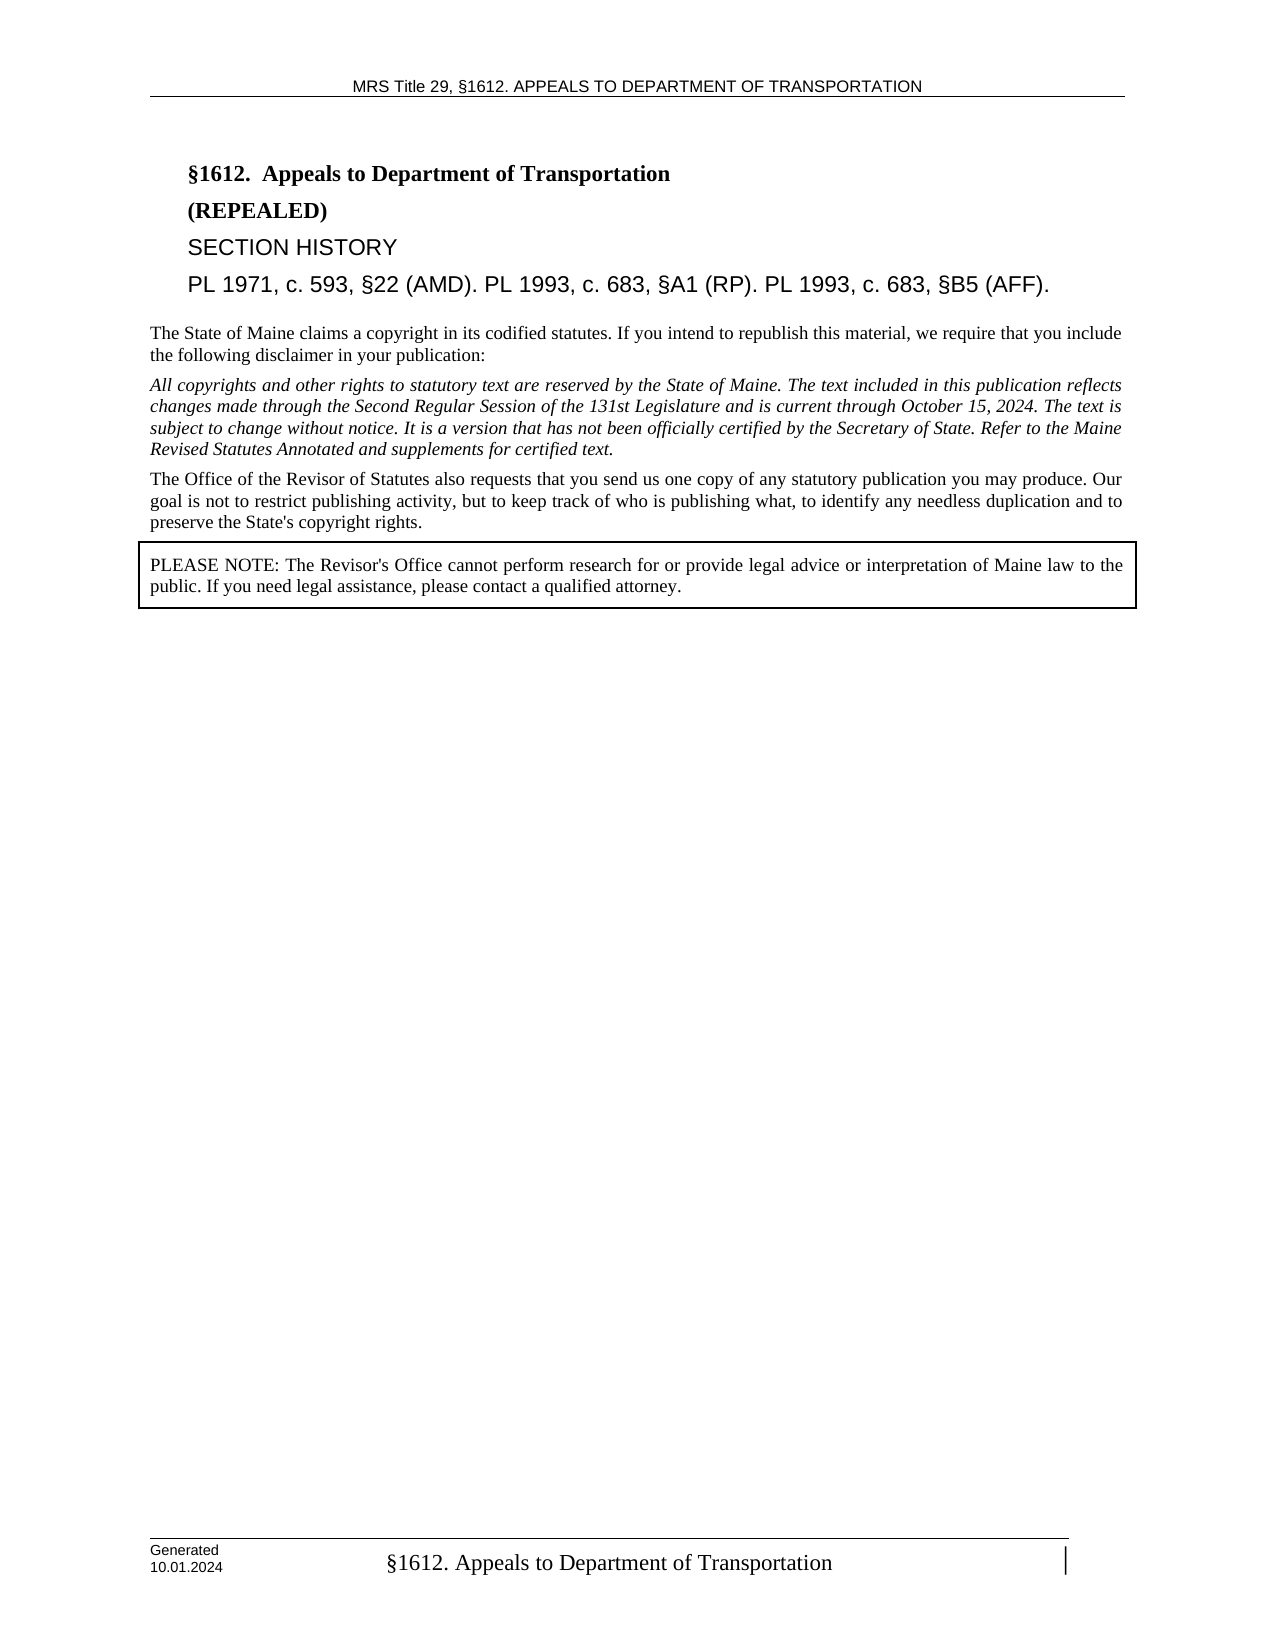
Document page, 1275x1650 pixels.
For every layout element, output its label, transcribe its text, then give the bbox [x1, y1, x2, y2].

text The Office of the Revisor of Statutes also requests that you send us one copy of any statutory publication you may produce. Our goal is not to restrict publishing activity, but to keep track of who is publishing what, to identify any needless duplication and to preserve the State's copyright rights. [150, 468, 1125, 533]
text §1612. Appeals to Department of Transportation [187, 160, 1125, 187]
text SECTION HISTORY [187, 234, 1125, 260]
text PLEASE NOTE: The Revisor's Office cannot perform research for or provide legal advice or interpretation of Maine law to the public. If you need legal assistance, please contact a qualified attorney. [140, 543, 1135, 607]
text All copyrights and other rights to statutory text are reserved by the State of Maine. The text included in this publication reflects changes made through the Second Regular Session of the 131st Legislature and is current through October 15, 2024 . The text is subject to change without notice. It is a version that has not been officially certified by the Secretary of State. Refer to the Maine Revised Statutes Annotated and supplements for certified text. [150, 373, 1125, 460]
text (REPEALED) [187, 197, 1125, 223]
text PL 1971, c. 593, §22 (AMD). PL 1993, c. 683, §A1 (RP). PL 1993, c. 683, §B5 (AFF). [187, 271, 1125, 297]
text The State of Maine claims a copyright in its codified statutes. If you intend to republish this material, we require that you include the following disclaimer in your publication: [150, 322, 1125, 365]
